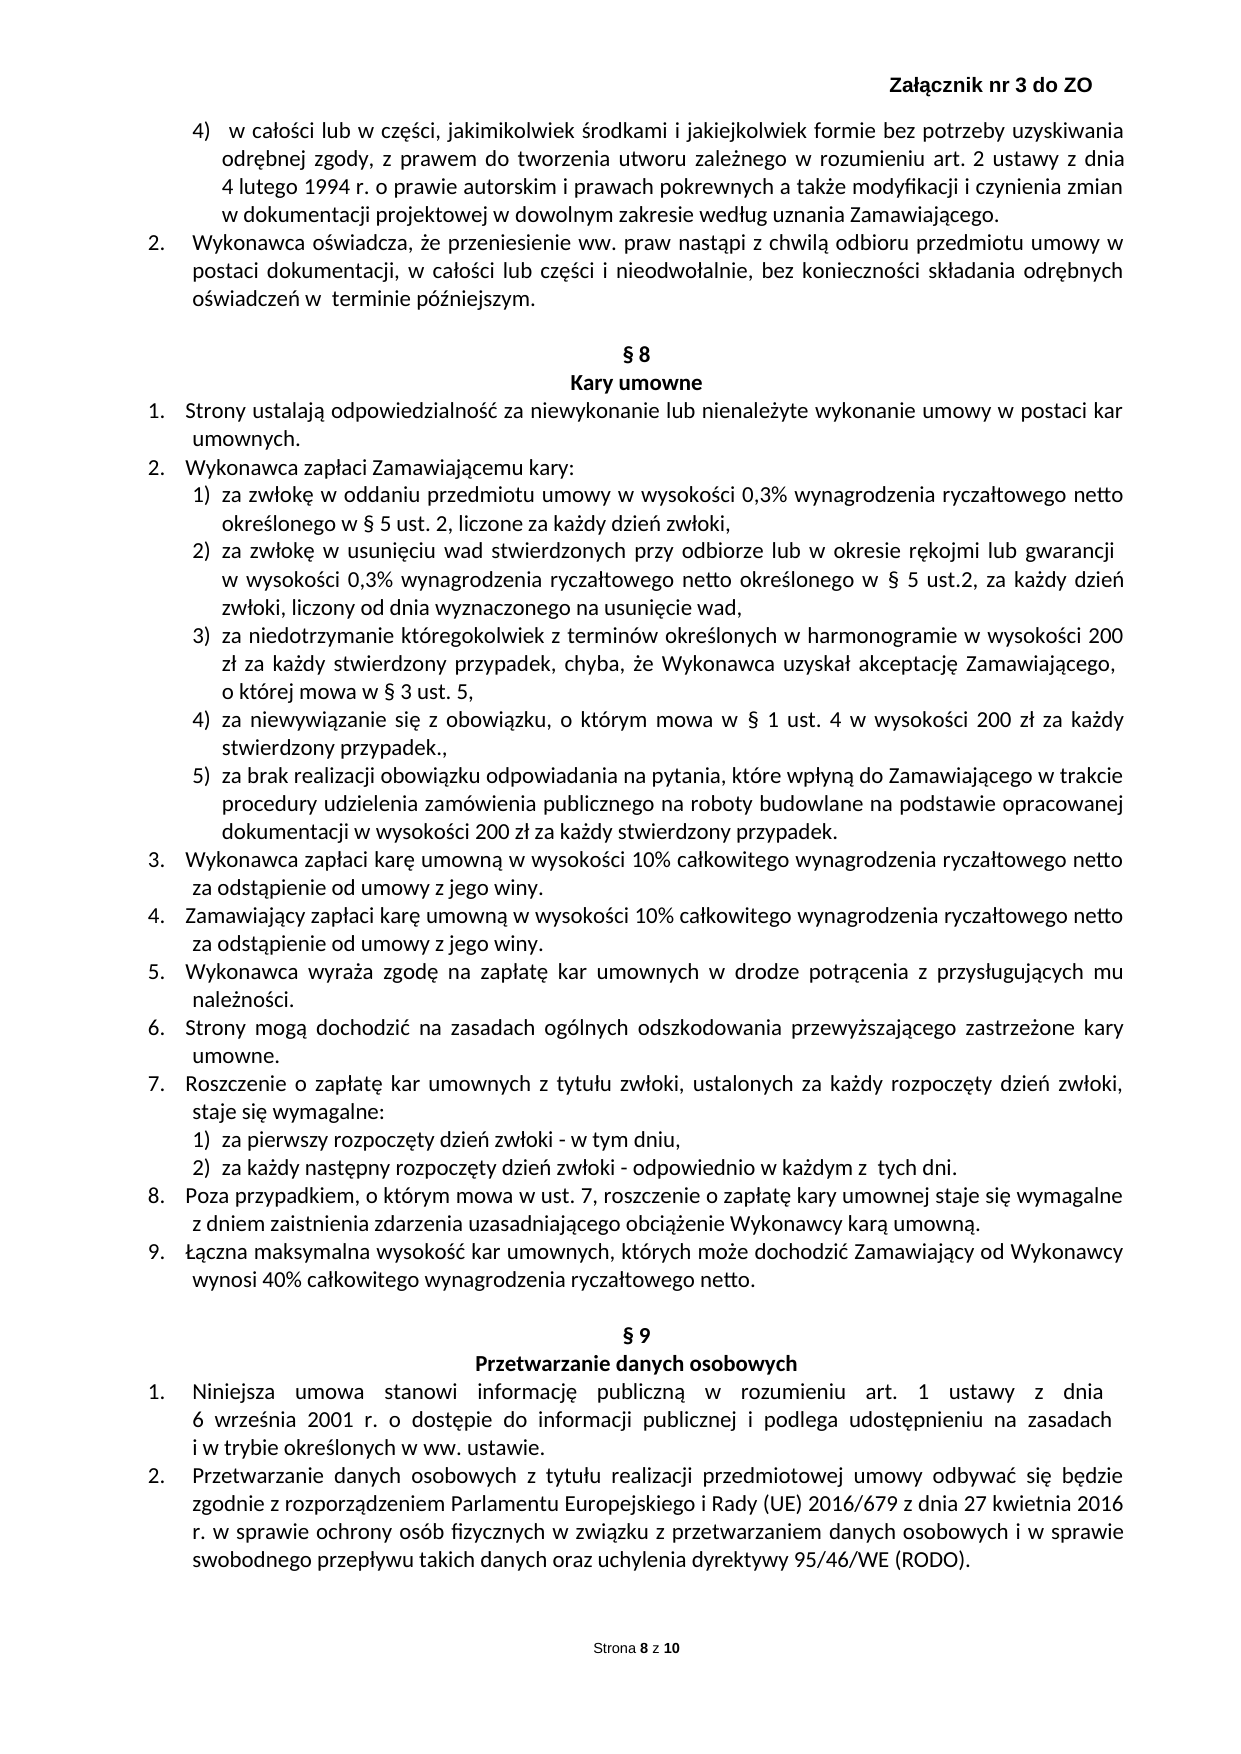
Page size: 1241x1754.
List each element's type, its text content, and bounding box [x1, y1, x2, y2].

list Strony mogą dochodzić na zasadach ogólnych odszkodowania przewyższającego zastrzeżone kary umowne. [148, 1013, 1125, 1069]
text Kary umowne [148, 368, 1125, 397]
list Łączna maksymalna wysokość kar umownych, których może dochodzić Zamawiający od Wykonawcy wynosi 40% całkowitego wynagrodzenia ryczałtowego netto. [148, 1237, 1125, 1293]
list Poza przypadkiem, o którym mowa w ust. 7, roszczenie o zapłatę kary umownej staje się wymagalne z dniem zaistnienia zdarzenia uzasadniającego obciążenie Wykonawcy karą umowną. [148, 1181, 1125, 1237]
list za pierwszy rozpoczęty dzień zwłoki - w tym dniu, [192, 1125, 1125, 1153]
list Zamawiający zapłaci karę umowną w wysokości 10% całkowitego wynagrodzenia ryczałtowego netto za odstąpienie od umowy z jego winy. [148, 901, 1125, 957]
list za niewywiązanie się z obowiązku, o którym mowa w § 1 ust. 4 w wysokości 200 zł za każdy stwierdzony przypadek., [192, 705, 1125, 761]
list za każdy następny rozpoczęty dzień zwłoki - odpowiednio w każdym z tych dni. [192, 1153, 1125, 1181]
list Niniejsza umowa stanowi informację publiczną w rozumieniu art. 1 ustawy z dnia 6 września 2001 r. o dostępie do informacji publicznej i podlega udostępnieniu na zasadach i w trybie określonych w ww. ustawie. [148, 1377, 1125, 1461]
list w całości lub w części, jakimikolwiek środkami i jakiejkolwiek formie bez potrzeby uzyskiwania odrębnej zgody, z prawem do tworzenia utworu zależnego w rozumieniu art. 2 ustawy z dnia 4 lutego 1994 r. o prawie autorskim i prawach pokrewnych a także modyfikacji i czynienia zmian w dokumentacji projektowej w dowolnym zakresie według uznania Zamawiającego. [192, 116, 1125, 228]
list za zwłokę w usunięciu wad stwierdzonych przy odbiorze lub w okresie rękojmi lub gwarancji w wysokości 0,3% wynagrodzenia ryczałtowego netto określonego w § 5 ust.2, za każdy dzień zwłoki, liczony od dnia wyznaczonego na usunięcie wad, [192, 537, 1125, 621]
list Strony ustalają odpowiedzialność za niewykonanie lub nienależyte wykonanie umowy w postaci kar umownych. [148, 397, 1125, 453]
list Wykonawca oświadcza, że przeniesienie ww. praw nastąpi z chwilą odbioru przedmiotu umowy w postaci dokumentacji, w całości lub części i nieodwołalnie, bez konieczności składania odrębnych oświadczeń w terminie późniejszym. [148, 228, 1125, 312]
list Wykonawca zapłaci karę umowną w wysokości 10% całkowitego wynagrodzenia ryczałtowego netto za odstąpienie od umowy z jego winy. [148, 845, 1125, 901]
text § 8 [148, 341, 1125, 368]
list Wykonawca zapłaci Zamawiającemu kary: [148, 453, 1125, 481]
list Roszczenie o zapłatę kar umownych z tytułu zwłoki, ustalonych za każdy rozpoczęty dzień zwłoki, staje się wymagalne: [148, 1069, 1125, 1125]
list za niedotrzymanie któregokolwiek z terminów określonych w harmonogramie w wysokości 200 zł za każdy stwierdzony przypadek, chyba, że Wykonawca uzyskał akceptację Zamawiającego, o której mowa w § 3 ust. 5, [192, 621, 1125, 705]
list za brak realizacji obowiązku odpowiadania na pytania, które wpłyną do Zamawiającego w trakcie procedury udzielenia zamówienia publicznego na roboty budowlane na podstawie opracowanej dokumentacji w wysokości 200 zł za każdy stwierdzony przypadek. [192, 761, 1125, 845]
list Przetwarzanie danych osobowych z tytułu realizacji przedmiotowej umowy odbywać się będzie zgodnie z rozporządzeniem Parlamentu Europejskiego i Rady (UE) 2016/679 z dnia 27 kwietnia 2016 r. w sprawie ochrony osób fizycznych w związku z przetwarzaniem danych osobowych i w sprawie swobodnego przepływu takich danych oraz uchylenia dyrektywy 95/46/WE (RODO). [148, 1461, 1125, 1573]
text Przetwarzanie danych osobowych [148, 1349, 1125, 1377]
list za zwłokę w oddaniu przedmiotu umowy w wysokości 0,3% wynagrodzenia ryczałtowego netto określonego w § 5 ust. 2, liczone za każdy dzień zwłoki, [192, 481, 1125, 537]
text § 9 [148, 1321, 1125, 1349]
list Wykonawca wyraża zgodę na zapłatę kar umownych w drodze potrącenia z przysługujących mu należności. [148, 957, 1125, 1013]
